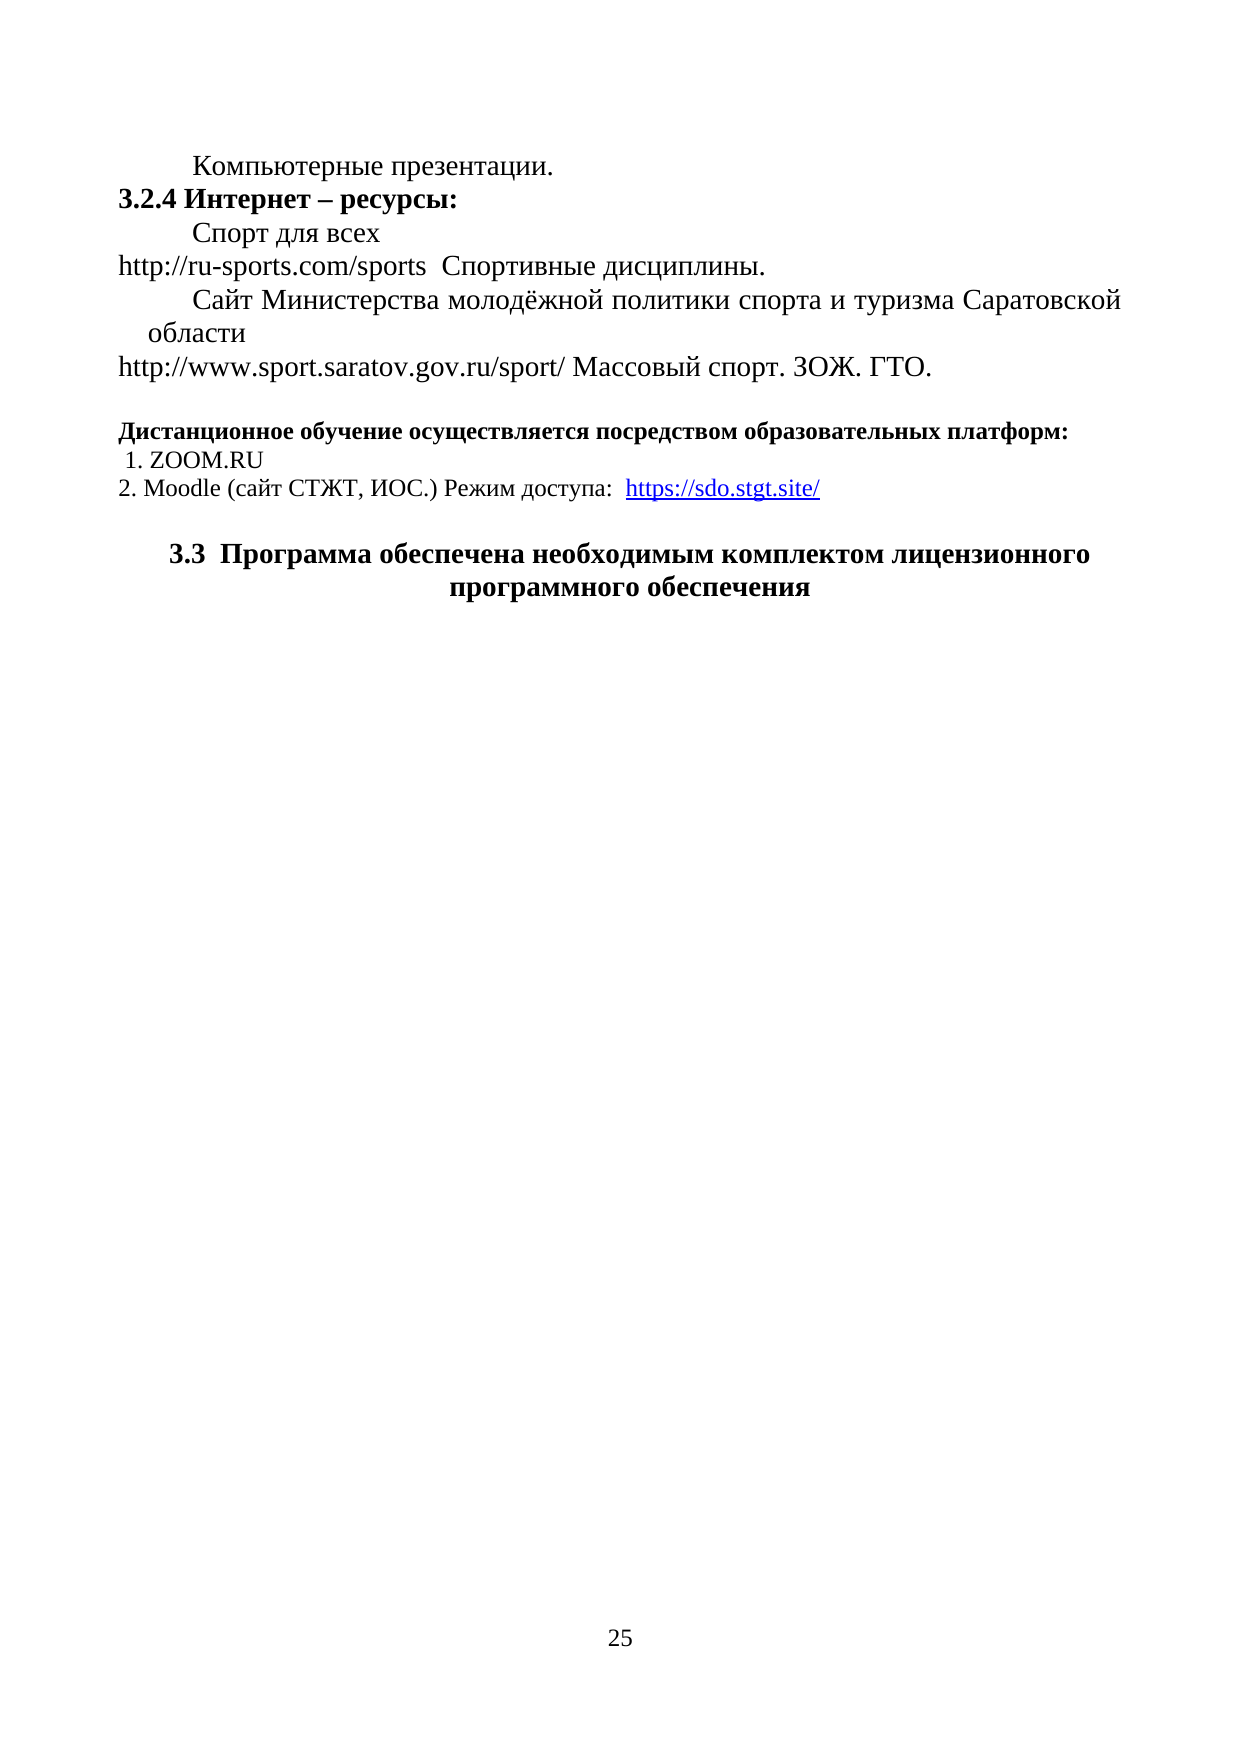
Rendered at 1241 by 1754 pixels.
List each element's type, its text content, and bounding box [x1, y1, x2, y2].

text 2. Moodle (сайт СТЖТ, ИОС.) Режим доступа: https://sdo.stgt.site/ [118, 473, 1122, 502]
text Дистанционное обучение осуществляется посредством образовательных платформ: [118, 416, 1122, 445]
text http://ru-sports.com/sports Спортивные дисциплины. [118, 248, 1122, 282]
text 3.2.4 Интернет – ресурсы: [118, 181, 1122, 215]
text 1. ZOOM.RU [118, 445, 1122, 473]
text Сайт Министерства молодёжной политики спорта и туризма Саратовской области [148, 282, 1122, 349]
text Компьютерные презентации. [118, 148, 1122, 181]
text 3.3 Программа обеспечена необходимым комплектом лицензионного программного обеспечения4 Контроль и оценка результатов освоения УЧЕБНОЙ Дисциплины ОУД. 06 ФИЗИЧЕСКАЯ КУЛЬТУРА [118, 536, 1141, 603]
text Спорт для всех [118, 215, 1122, 248]
text http://www.sport.saratov.gov.ru/sport/ Массовый спорт. ЗОЖ. ГТО. [118, 349, 1141, 382]
